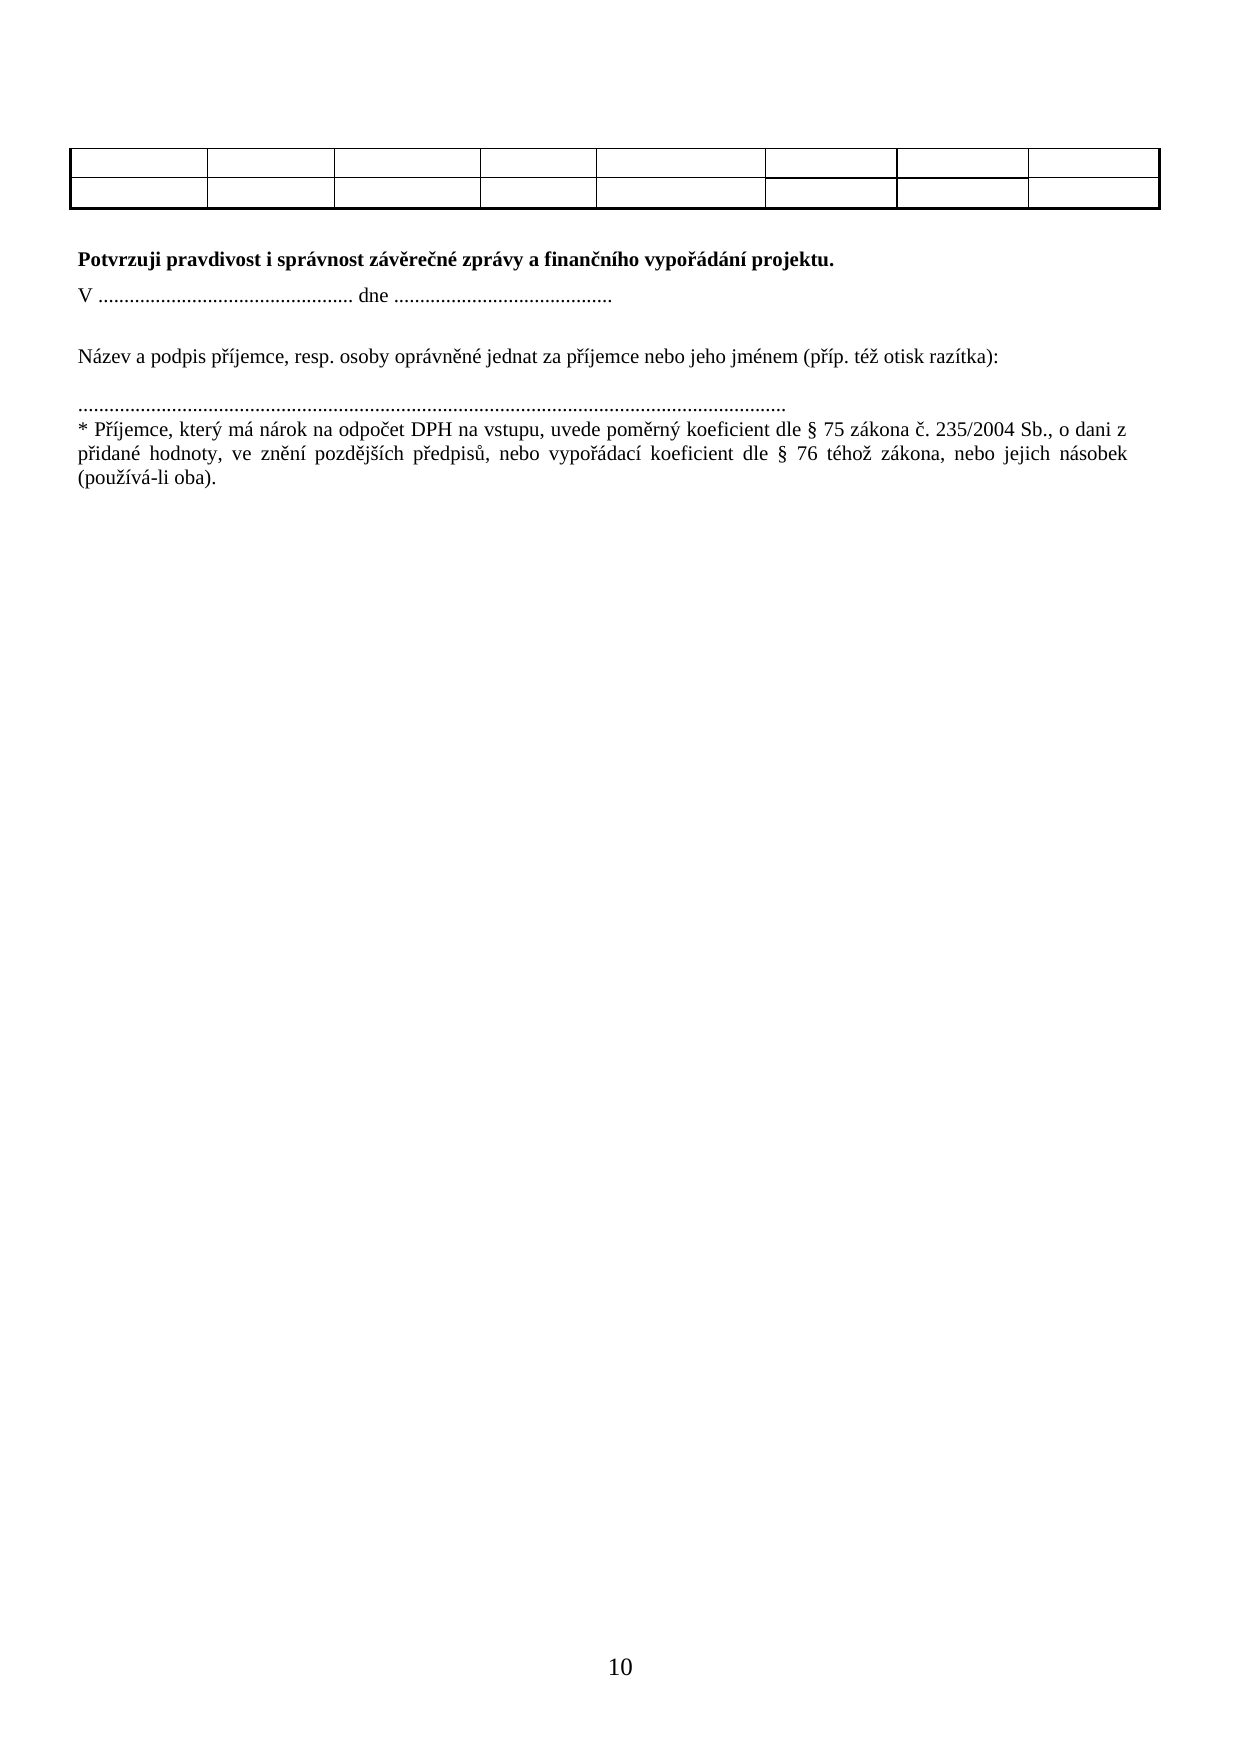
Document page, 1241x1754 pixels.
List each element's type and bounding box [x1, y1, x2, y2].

table_cell [63, 148, 1177, 540]
